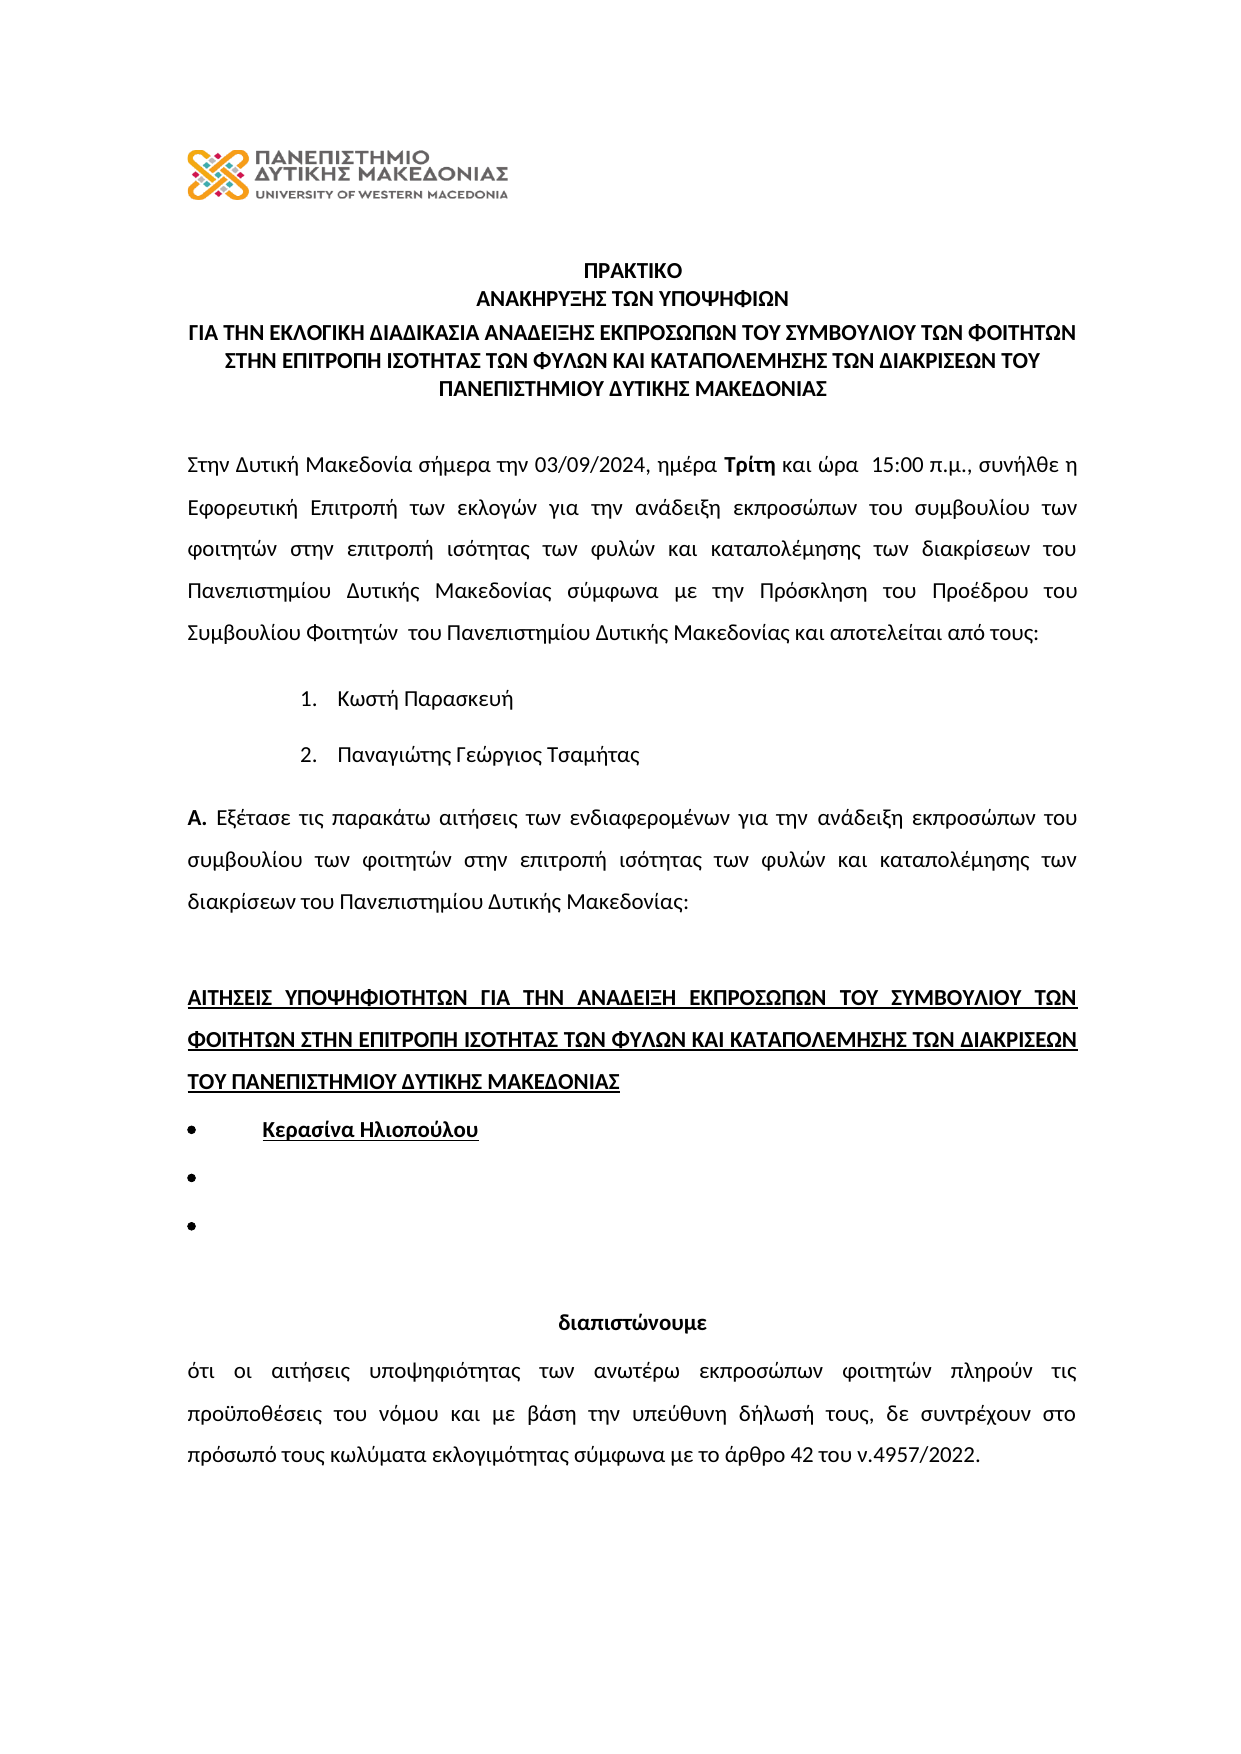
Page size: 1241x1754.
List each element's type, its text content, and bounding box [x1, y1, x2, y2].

text ΠΡΑΚΤΙΚΟ [187, 256, 1078, 284]
text Α. Εξέτασε τις παρακάτω αιτήσεις των ενδιαφερομένων για την ανάδειξη εκπροσώπων του συμβουλίου των φοιτητών στην επιτροπή ισότητας των φυλών και καταπολέμησης των διακρίσεων του Πανεπιστημίου Δυτικής Μακεδονίας: [187, 803, 1078, 915]
text ότι οι αιτήσεις υποψηφιότητας των ανωτέρω εκπροσώπων φοιτητών πληρούν τις προϋποθέσεις του νόμου και με βάση την υπεύθυνη δήλωσή τους, δε συντρέχουν στο πρόσωπό τους κωλύματα εκλογιμότητας σύμφωνα με το άρθρο 42 του ν.4957/2022. [187, 1357, 1078, 1469]
text ΑΙΤΗΣΕΙΣ ΥΠΟΨΗΦΙΟΤΗΤΩΝ ΓΙΑ ΤΗΝ ΑΝΑΔΕΙΞΗ ΕΚΠΡΟΣΩΠΩΝ ΤΟΥ ΣΥΜΒΟΥΛΙΟΥ ΤΩΝ ΦΟΙΤΗΤΩΝ ΣΤΗΝ ΕΠΙΤΡΟΠΗ ΙΣΟΤΗΤΑΣ ΤΩΝ ΦΥΛΩΝ ΚΑΙ ΚΑΤΑΠΟΛΕΜΗΣΗΣ ΤΩΝ ΔΙΑΚΡΙΣΕΩΝ ΤΟΥ ΠΑΝΕΠΙΣΤΗΜΙΟΥ ΔΥΤΙΚΗΣ ΜΑΚΕΔΟΝΙΑΣ [187, 1050, 1078, 1095]
list Παναγιώτης Γεώργιος Τσαμήτας [300, 741, 1078, 769]
text Στην Δυτική Μακεδονία σήμερα την 03/09/2024, ημέρα Τρίτη και ώρα 15:00 π.μ., συνήλθε η Εφορευτική Επιτροπή των εκλογών για την ανάδειξη εκπροσώπων του συμβουλίου των φοιτητών στην επιτροπή ισότητας των φυλών και καταπολέμησης των διακρίσεων του Πανεπιστημίου Δυτικής Μακεδονίας σύμφωνα με την Πρόσκληση του Προέδρου του Συμβουλίου Φοιτητών του Πανεπιστημίου Δυτικής Μακεδονίας και αποτελείται από τους: [187, 451, 1078, 647]
text ΓΙΑ ΤΗΝ ΕΚΛΟΓΙΚΗ ΔΙΑΔΙΚΑΣΙΑ ΑΝΑΔΕΙΞΗΣ ΕΚΠΡΟΣΩΠΩΝ ΤΟΥ ΣΥΜΒΟΥΛΙΟΥ ΤΩΝ ΦΟΙΤΗΤΩΝ ΣΤΗΝ ΕΠΙΤΡΟΠΗ ΙΣΟΤΗΤΑΣ ΤΩΝ ΦΥΛΩΝ ΚΑΙ ΚΑΤΑΠΟΛΕΜΗΣΗΣ ΤΩΝ ΔΙΑΚΡΙΣΕΩΝ ΤΟΥ ΠΑΝΕΠΙΣΤΗΜΙΟΥ ΔΥΤΙΚΗΣ ΜΑΚΕΔΟΝΙΑΣ [187, 318, 1078, 402]
text ΑΙΤΗΣΕΙΣ ΥΠΟΨΗΦΙΟΤΗΤΩΝ ΓΙΑ ΤΗΝ ΑΝΑΔΕΙΞΗ ΕΚΠΡΟΣΩΠΩΝ ΤΟΥ ΣΥΜΒΟΥΛΙΟΥ ΤΩΝ ΦΟΙΤΗΤΩΝ ΣΤΗΝ ΕΠΙΤΡΟΠΗ ΙΣΟΤΗΤΑΣ ΤΩΝ ΦΥΛΩΝ ΚΑΙ ΚΑΤΑΠΟΛΕΜΗΣΗΣ ΤΩΝ ΔΙΑΚΡΙΣΕΩΝ ΤΟΥ ΠΑΝΕΠΙΣΤΗΜΙΟΥ ΔΥΤΙΚΗΣ ΜΑΚΕΔΟΝΙΑΣ [187, 1008, 1078, 1049]
text ΑΝΑΚΗΡΥΞΗΣ ΤΩΝ ΥΠΟΨΗΦΙΩΝ [187, 284, 1078, 312]
list Κωστή Παρασκευή [300, 684, 1078, 713]
text διαπιστώνουμε [187, 1308, 1078, 1336]
text ΑΙΤΗΣΕΙΣ ΥΠΟΨΗΦΙΟΤΗΤΩΝ ΓΙΑ ΤΗΝ ΑΝΑΔΕΙΞΗ ΕΚΠΡΟΣΩΠΩΝ ΤΟΥ ΣΥΜΒΟΥΛΙΟΥ ΤΩΝ ΦΟΙΤΗΤΩΝ ΣΤΗΝ ΕΠΙΤΡΟΠΗ ΙΣΟΤΗΤΑΣ ΤΩΝ ΦΥΛΩΝ ΚΑΙ ΚΑΤΑΠΟΛΕΜΗΣΗΣ ΤΩΝ ΔΙΑΚΡΙΣΕΩΝ ΤΟΥ ΠΑΝΕΠΙΣΤΗΜΙΟΥ ΔΥΤΙΚΗΣ ΜΑΚΕΔΟΝΙΑΣ [187, 983, 1078, 1007]
picture [187, 150, 508, 200]
list Κερασίνα Ηλιοπούλου [187, 1116, 1078, 1143]
